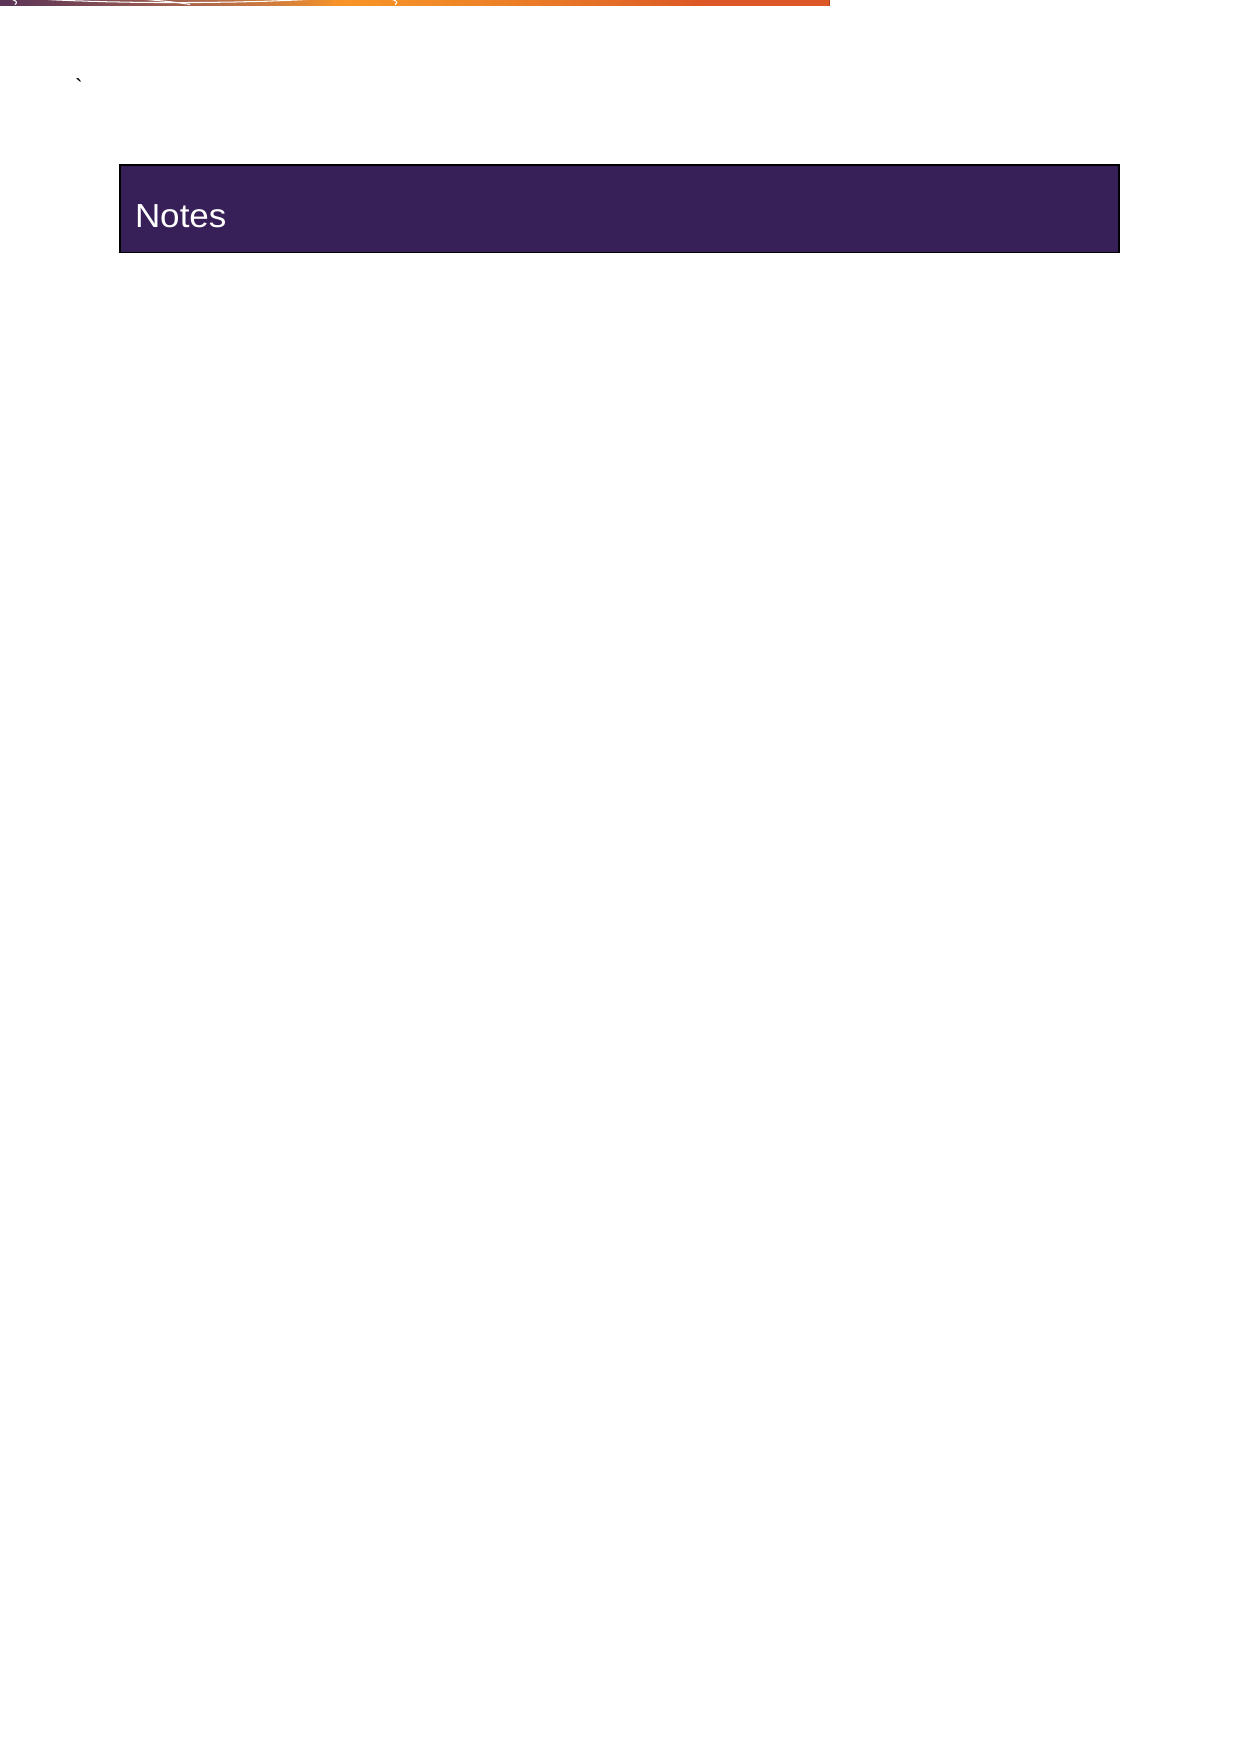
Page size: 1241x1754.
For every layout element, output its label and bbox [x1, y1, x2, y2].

picture [0, 0, 830, 6]
